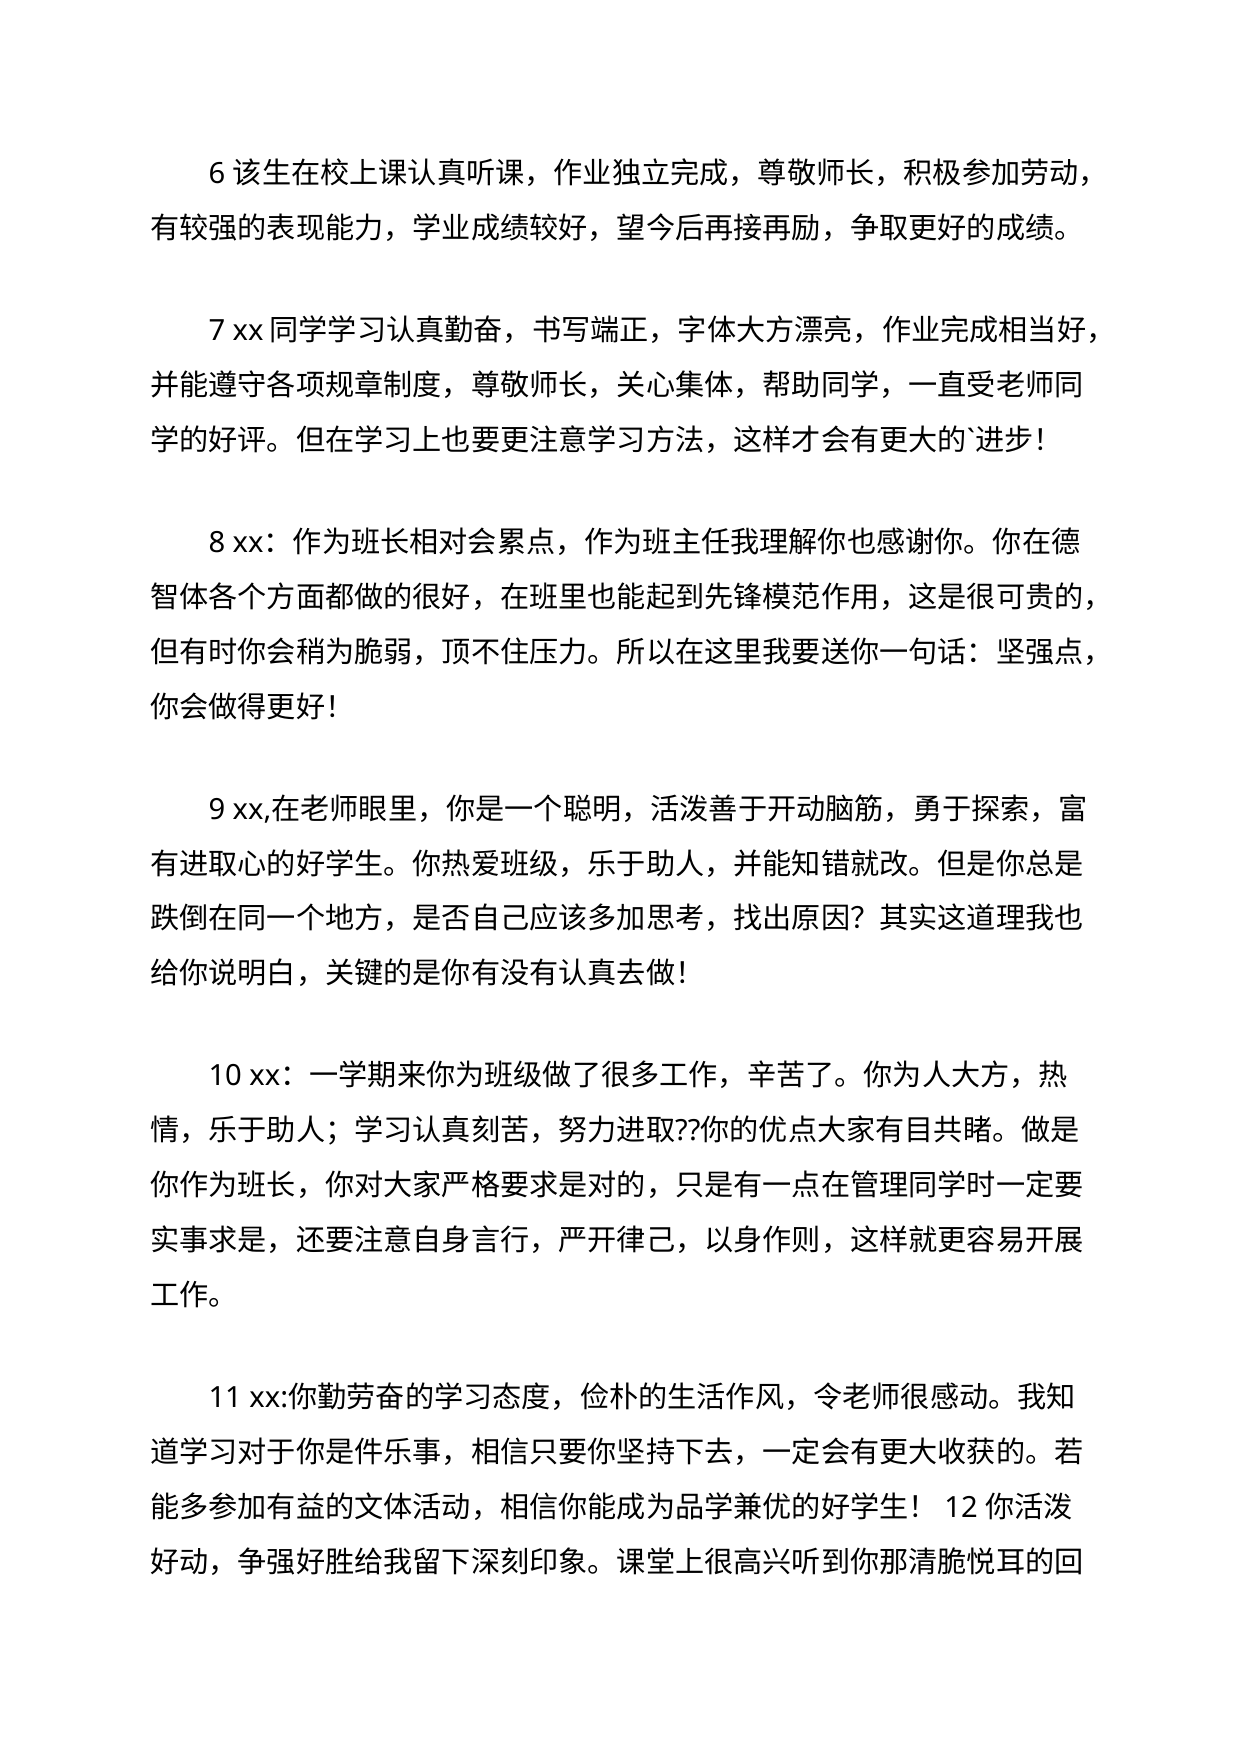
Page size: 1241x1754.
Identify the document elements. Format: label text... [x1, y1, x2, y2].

text 8 xx：作为班长相对会累点，作为班主任我理解你也感谢你。你在德智体各个方面都做的很好，在班里也能起到先锋模范作用，这是很可贵的，但有时你会稍为脆弱，顶不住压力。所以在这里我要送你一句话：坚强点，你会做得更好！ [150, 519, 1090, 726]
text 7 xx同学学习认真勤奋，书写端正，字体大方漂亮，作业完成相当好，并能遵守各项规章制度，尊敬师长，关心集体，帮助同学，一直受老师同学的好评。但在学习上也要更注意学习方法，这样才会有更大的`进步！ [150, 307, 1090, 459]
text 10 xx：一学期来你为班级做了很多工作，辛苦了。你为人大方，热情，乐于助人；学习认真刻苦，努力进取??你的优点大家有目共睹。做是你作为班长，你对大家严格要求是对的，只是有一点在管理同学时一定要实事求是，还要注意自身言行，严开律己，以身作则，这样就更容易开展工作。 [150, 1052, 1090, 1314]
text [150, 1373, 1090, 1581]
text 9 xx,在老师眼里，你是一个聪明，活泼善于开动脑筋，勇于探索，富有进取心的好学生。你热爱班级，乐于助人，并能知错就改。但是你总是跌倒在同一个地方，是否自己应该多加思考，找出原因？其实这道理我也给你说明白，关键的是你有没有认真去做！ [150, 785, 1090, 992]
text 6 该生在校上课认真听课，作业独立完成，尊敬师长，积极参加劳动，有较强的表现能力，学业成绩较好，望今后再接再励，争取更好的成绩。 [150, 150, 1090, 247]
